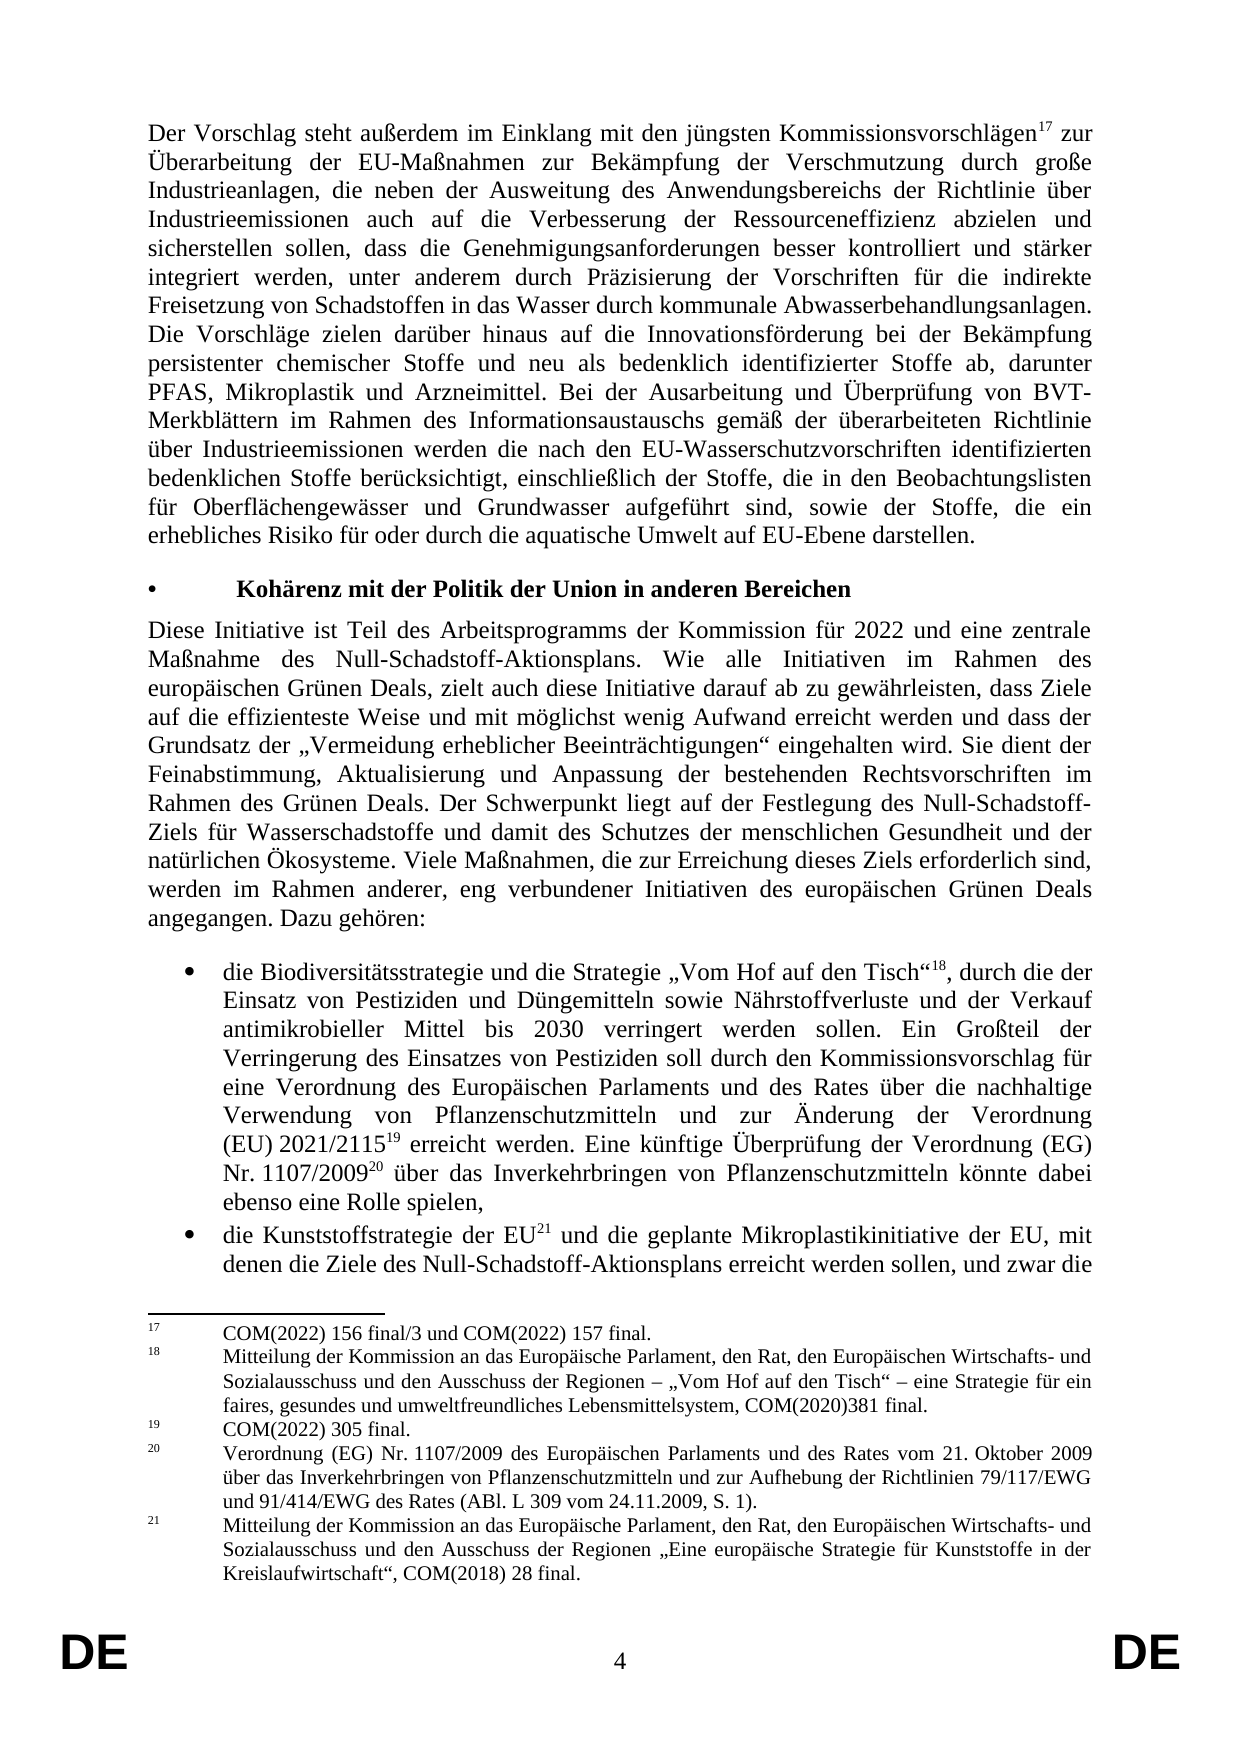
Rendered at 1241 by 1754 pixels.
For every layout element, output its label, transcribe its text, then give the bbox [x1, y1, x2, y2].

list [185, 1220, 1093, 1278]
list die Biodiversitätsstrategie und die Strategie „Vom Hof auf den Tisch“, durch die der Einsatz von Pestiziden und Düngemitteln sowie Nährstoffverluste und der Verkauf antimikrobieller Mittel bis 2030 verringert werden sollen. Ein Großteil der Verringerung des Einsatzes von Pestiziden soll durch den Kommissionsvorschlag für eine Verordnung des Europäischen Parlaments und des Rates über die nachhaltige Verwendung von Pflanzenschutzmitteln und zur Änderung der Verordnung (EU) 2021/2115 erreicht werden. Eine künftige Überprüfung der Verordnung (EG) Nr. 1107/2009 über das Inverkehrbringen von Pflanzenschutzmitteln könnte dabei ebenso eine Rolle spielen, [185, 957, 1093, 1216]
text Der Vorschlag steht außerdem im Einklang mit den jüngsten Kommissionsvorschlägen zur Überarbeitung der EU-Maßnahmen zur Bekämpfung der Verschmutzung durch große Industrieanlagen, die neben der Ausweitung des Anwendungsbereichs der Richtlinie über Industrieemissionen auch auf die Verbesserung der Ressourceneffizienz abzielen und sicherstellen sollen, dass die Genehmigungsanforderungen besser kontrolliert und stärker integriert werden, unter anderem durch Präzisierung der Vorschriften für die indirekte Freisetzung von Schadstoffen in das Wasser durch kommunale Abwasserbehandlungsanlagen. Die Vorschläge zielen darüber hinaus auf die Innovationsförderung bei der Bekämpfung persistenter chemischer Stoffe und neu als bedenklich identifizierter Stoffe ab, darunter PFAS, Mikroplastik und Arzneimittel. Bei der Ausarbeitung und Überprüfung von BVT-Merkblättern im Rahmen des Informationsaustauschs gemäß der überarbeiteten Richtlinie über Industrieemissionen werden die nach den EU-Wasserschutzvorschriften identifizierten bedenklichen Stoffe berücksichtigt, einschließlich der Stoffe, die in den Beobachtungslisten für Oberflächengewässer und Grundwasser aufgeführt sind, sowie der Stoffe, die ein erhebliches Risiko für oder durch die aquatische Umwelt auf EU-Ebene darstellen. [148, 118, 1093, 549]
text Diese Initiative ist Teil des Arbeitsprogramms der Kommission für 2022 und eine zentrale Maßnahme des Null-Schadstoff-Aktionsplans. Wie alle Initiativen im Rahmen des europäischen Grünen Deals, zielt auch diese Initiative darauf ab zu gewährleisten, dass Ziele auf die effizienteste Weise und mit möglichst wenig Aufwand erreicht werden und dass der Grundsatz der „Vermeidung erheblicher Beeinträchtigungen“ eingehalten wird. Sie dient der Feinabstimmung, Aktualisierung und Anpassung der bestehenden Rechtsvorschriften im Rahmen des Grünen Deals. Der Schwerpunkt liegt auf der Festlegung des Null-Schadstoff-Ziels für Wasserschadstoffe und damit des Schutzes der menschlichen Gesundheit und der natürlichen Ökosysteme. Viele Maßnahmen, die zur Erreichung dieses Ziels erforderlich sind, werden im Rahmen anderer, eng verbundener Initiativen des europäischen Grünen Deals angegangen. Dazu gehören: [148, 616, 1093, 932]
subtitle • Kohärenz mit der Politik der Union in anderen Bereichen [148, 574, 1093, 603]
